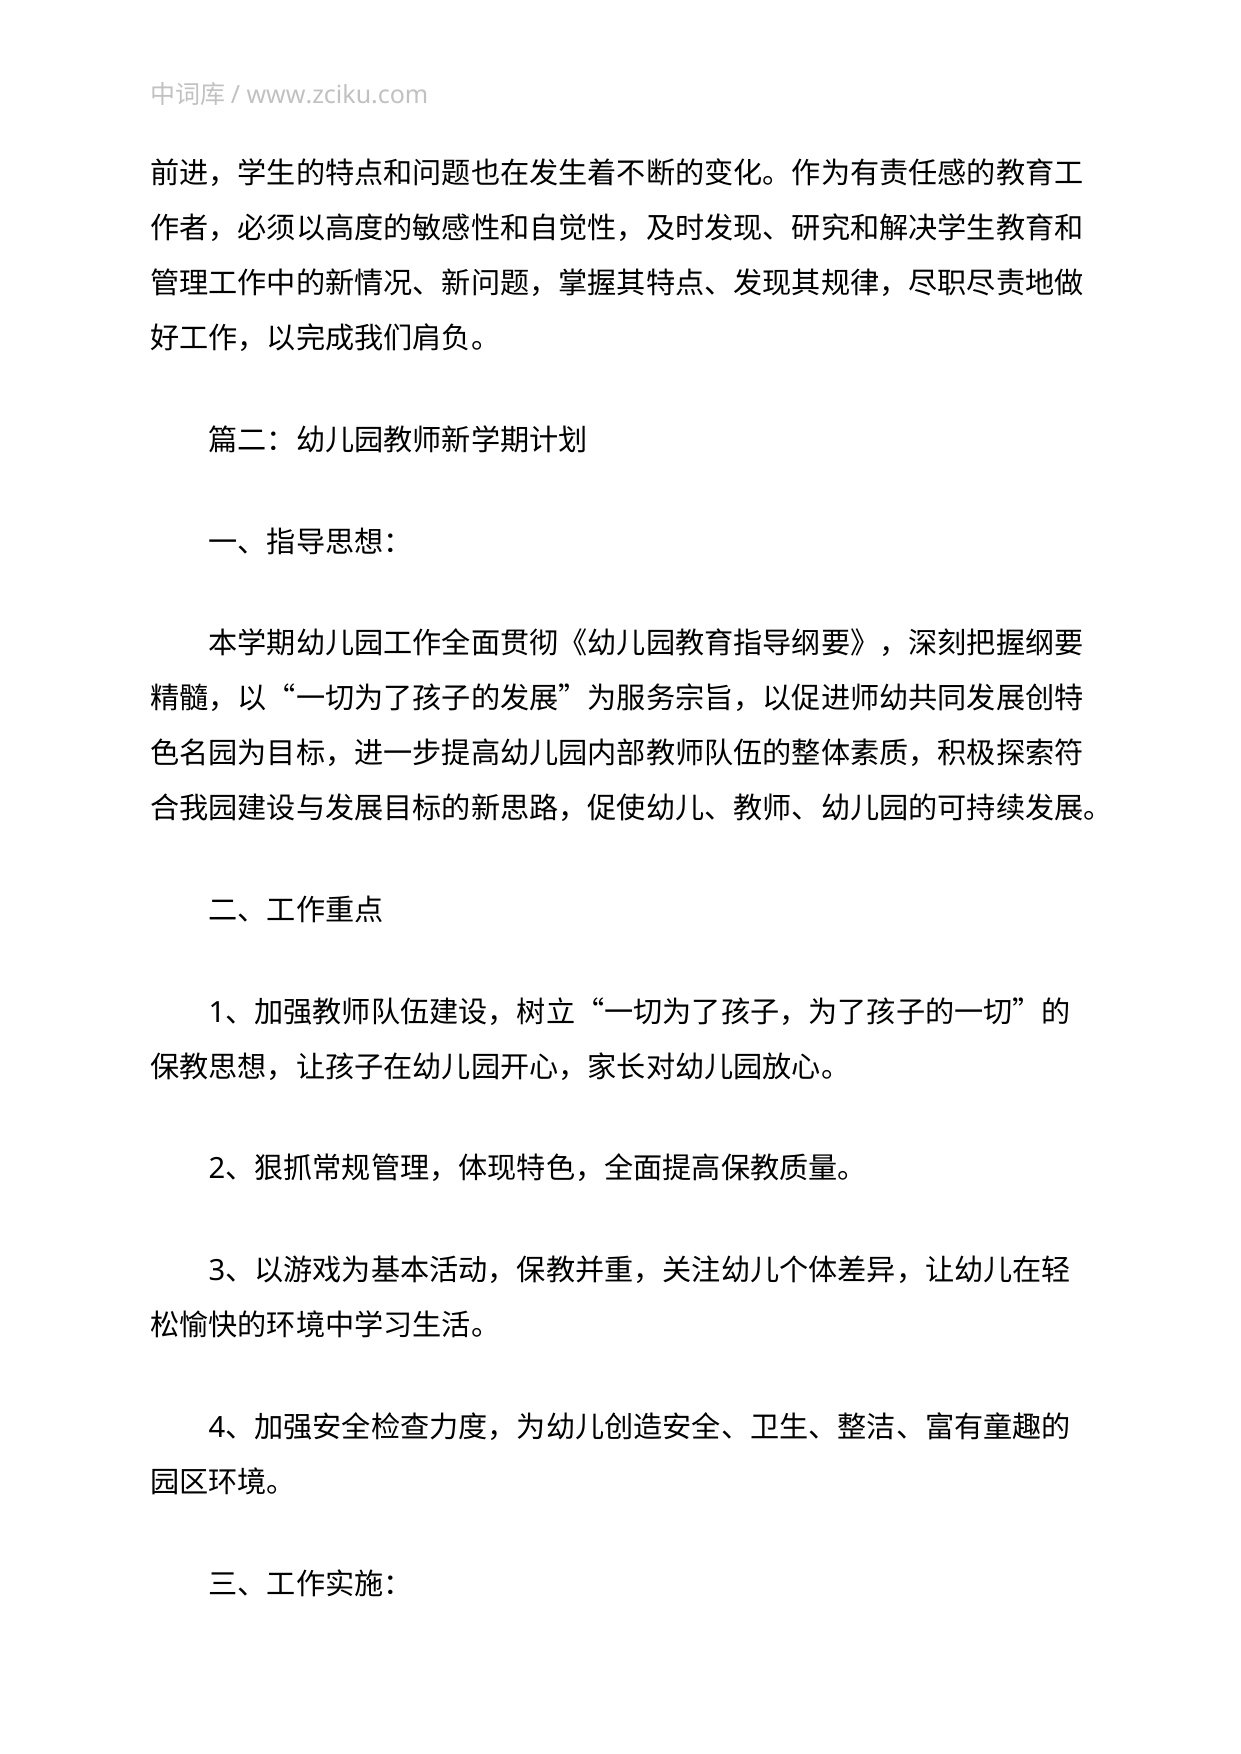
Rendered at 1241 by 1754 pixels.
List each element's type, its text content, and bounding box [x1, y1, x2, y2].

text 1、加强教师队伍建设，树立“一切为了孩子，为了孩子的一切”的保教思想，让孩子在幼儿园开心，家长对幼儿园放心。 [150, 988, 1090, 1086]
text 二、工作重点 [150, 886, 1090, 929]
text 本学期幼儿园工作全面贯彻《幼儿园教育指导纲要》，深刻把握纲要精髓，以“一切为了孩子的发展”为服务宗旨，以促进师幼共同发展创特色名园为目标，进一步提高幼儿园内部教师队伍的整体素质，积极探索符合我园建设与发展目标的新思路，促使幼儿、教师、幼儿园的可持续发展。 [150, 620, 1090, 827]
text 4、加强安全检查力度，为幼儿创造安全、卫生、整洁、富有童趣的园区环境。 [150, 1404, 1090, 1501]
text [150, 150, 1090, 357]
text 三、工作实施： [150, 1561, 1090, 1603]
text 一、指导思想： [150, 518, 1090, 561]
text 3、以游戏为基本活动，保教并重，关注幼儿个体差异，让幼儿在轻松愉快的环境中学习生活。 [150, 1247, 1090, 1344]
text 2、狠抓常规管理，体现特色，全面提高保教质量。 [150, 1145, 1090, 1187]
text 篇二：幼儿园教师新学期计划 [150, 416, 1090, 459]
